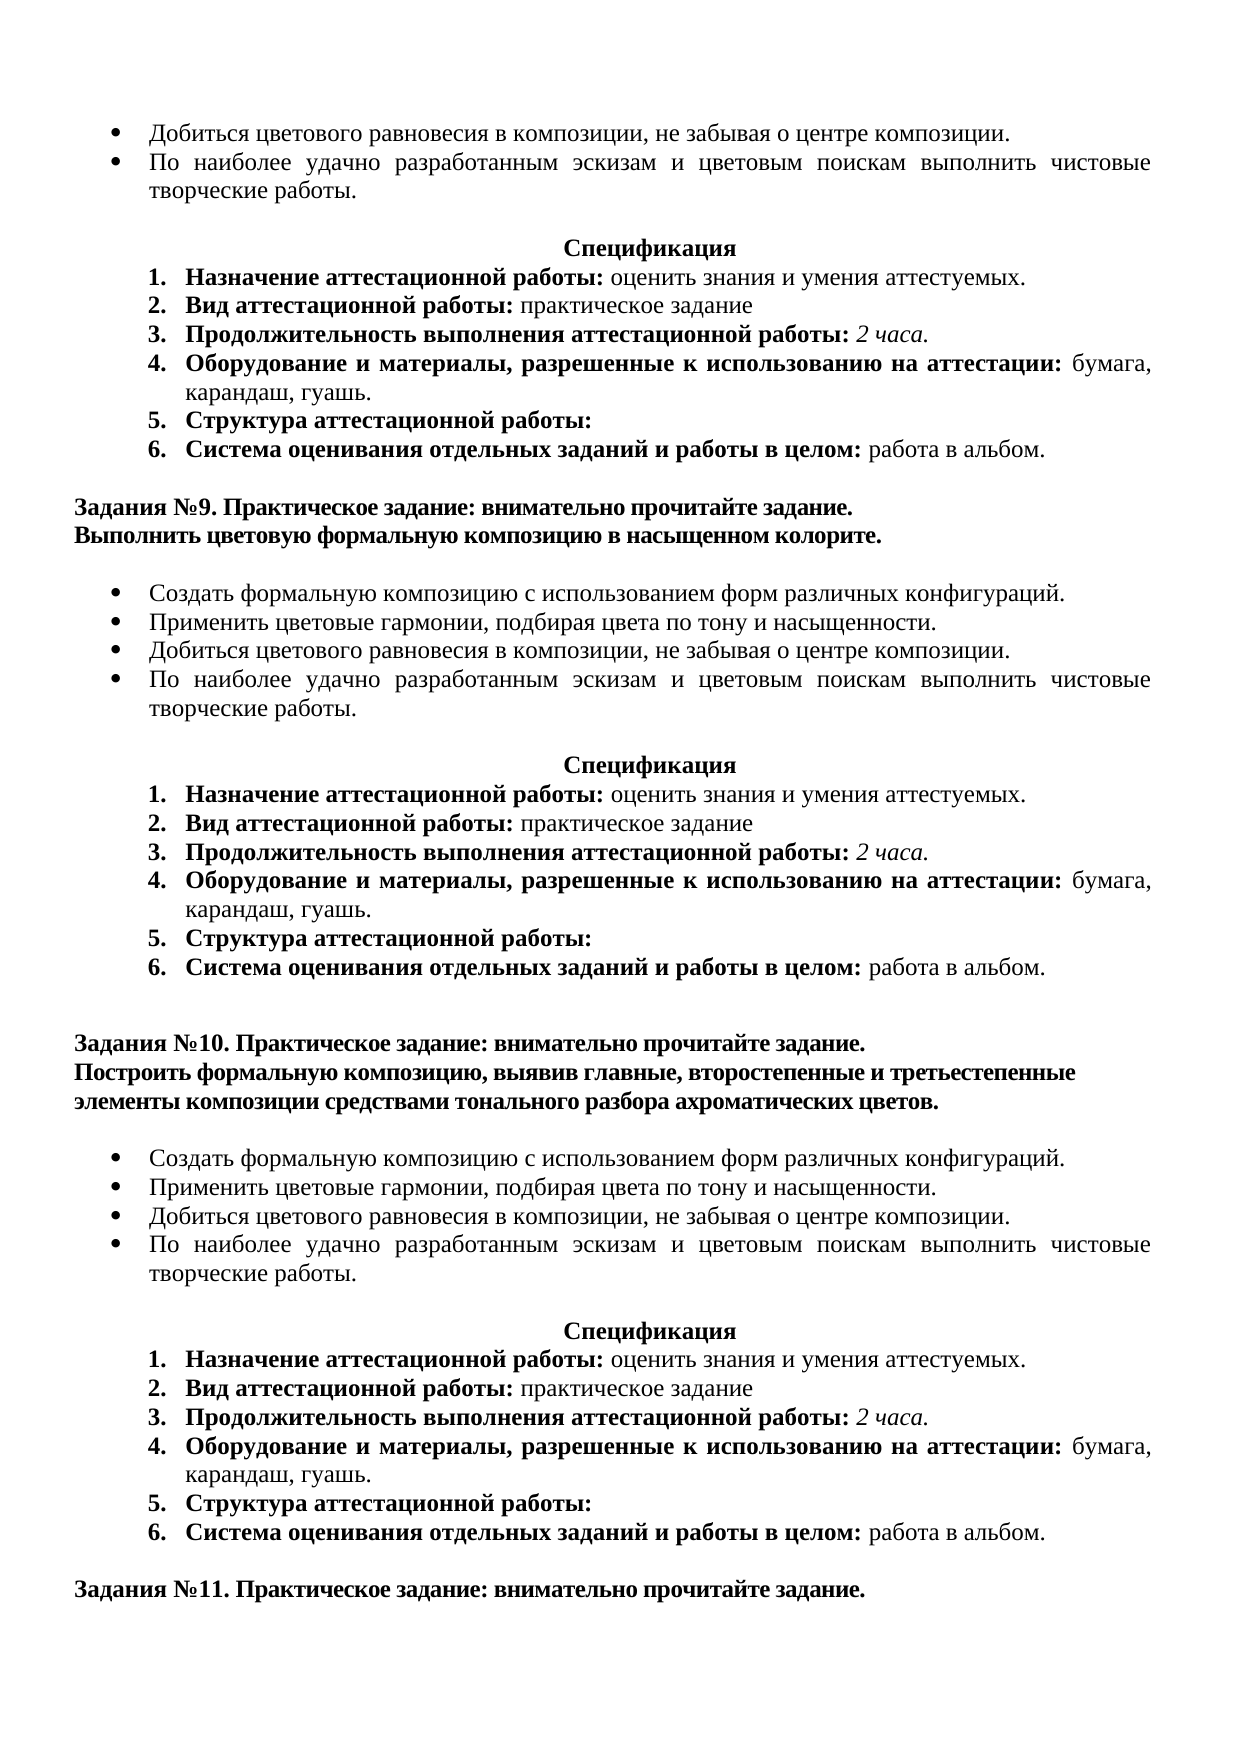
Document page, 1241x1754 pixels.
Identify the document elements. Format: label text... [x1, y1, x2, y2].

text Задания №9. Практическое задание: внимательно прочитайте задание. [74, 492, 1152, 521]
text Спецификация [74, 233, 1152, 262]
list Система оценивания отдельных заданий и работы в целом: работа в альбом. [148, 952, 1152, 981]
list По наиболее удачно разработанным эскизам и цветовым поискам выполнить чистовые творческие работы. [111, 1229, 1152, 1287]
list Продолжительность выполнения аттестационной работы: 2 часа. [148, 319, 1152, 348]
list Назначение аттестационной работы: оценить знания и умения аттестуемых. [148, 262, 1152, 291]
text Спецификация [74, 751, 1152, 779]
list Назначение аттестационной работы: оценить знания и умения аттестуемых. [148, 1344, 1152, 1373]
list Применить цветовые гармонии, подбирая цвета по тону и насыщенности. [111, 607, 1152, 636]
list По наиболее удачно разработанным эскизам и цветовым поискам выполнить чистовые творческие работы. [111, 147, 1152, 204]
list Добиться цветового равновесия в композиции, не забывая о центре композиции. [111, 1201, 1152, 1229]
list Назначение аттестационной работы: оценить знания и умения аттестуемых. [148, 779, 1152, 808]
text Задания №10. Практическое задание: внимательно прочитайте задание. [74, 1028, 1152, 1057]
list Создать формальную композицию с использованием форм различных конфигураций. [111, 578, 1152, 607]
list Добиться цветового равновесия в композиции, не забывая о центре композиции. [111, 118, 1152, 147]
list Оборудование и материалы, разрешенные к использованию на аттестации: бумага, карандаш, гуашь. [148, 866, 1152, 923]
list Продолжительность выполнения аттестационной работы: 2 часа. [148, 837, 1152, 866]
list Система оценивания отдельных заданий и работы в целом: работа в альбом. [148, 434, 1152, 463]
text Задания №11. Практическое задание: внимательно прочитайте задание. [74, 1574, 1152, 1603]
list Оборудование и материалы, разрешенные к использованию на аттестации: бумага, карандаш, гуашь. [148, 348, 1152, 406]
list Оборудование и материалы, разрешенные к использованию на аттестации: бумага, карандаш, гуашь. [148, 1431, 1152, 1488]
list Вид аттестационной работы: практическое задание [148, 1373, 1152, 1402]
list Структура аттестационной работы: [148, 923, 1152, 952]
list Вид аттестационной работы: практическое задание [148, 291, 1152, 319]
list Структура аттестационной работы: [148, 406, 1152, 434]
list Добиться цветового равновесия в композиции, не забывая о центре композиции. [111, 636, 1152, 664]
text Спецификация [74, 1316, 1152, 1344]
list Продолжительность выполнения аттестационной работы: 2 часа. [148, 1402, 1152, 1431]
list Вид аттестационной работы: практическое задание [148, 808, 1152, 837]
list По наиболее удачно разработанным эскизам и цветовым поискам выполнить чистовые творческие работы. [111, 664, 1152, 722]
text Выполнить цветовую формальную композицию в насыщенном колорите. [74, 521, 1152, 549]
text Построить формальную композицию, выявив главные, второстепенные и третьестепенные элементы композиции средствами тонального разбора ахроматических цветов. [74, 1057, 1152, 1114]
list Создать формальную композицию с использованием форм различных конфигураций. [111, 1143, 1152, 1172]
list Система оценивания отдельных заданий и работы в целом: работа в альбом. [148, 1517, 1152, 1546]
list Применить цветовые гармонии, подбирая цвета по тону и насыщенности. [111, 1172, 1152, 1201]
list Структура аттестационной работы: [148, 1488, 1152, 1517]
